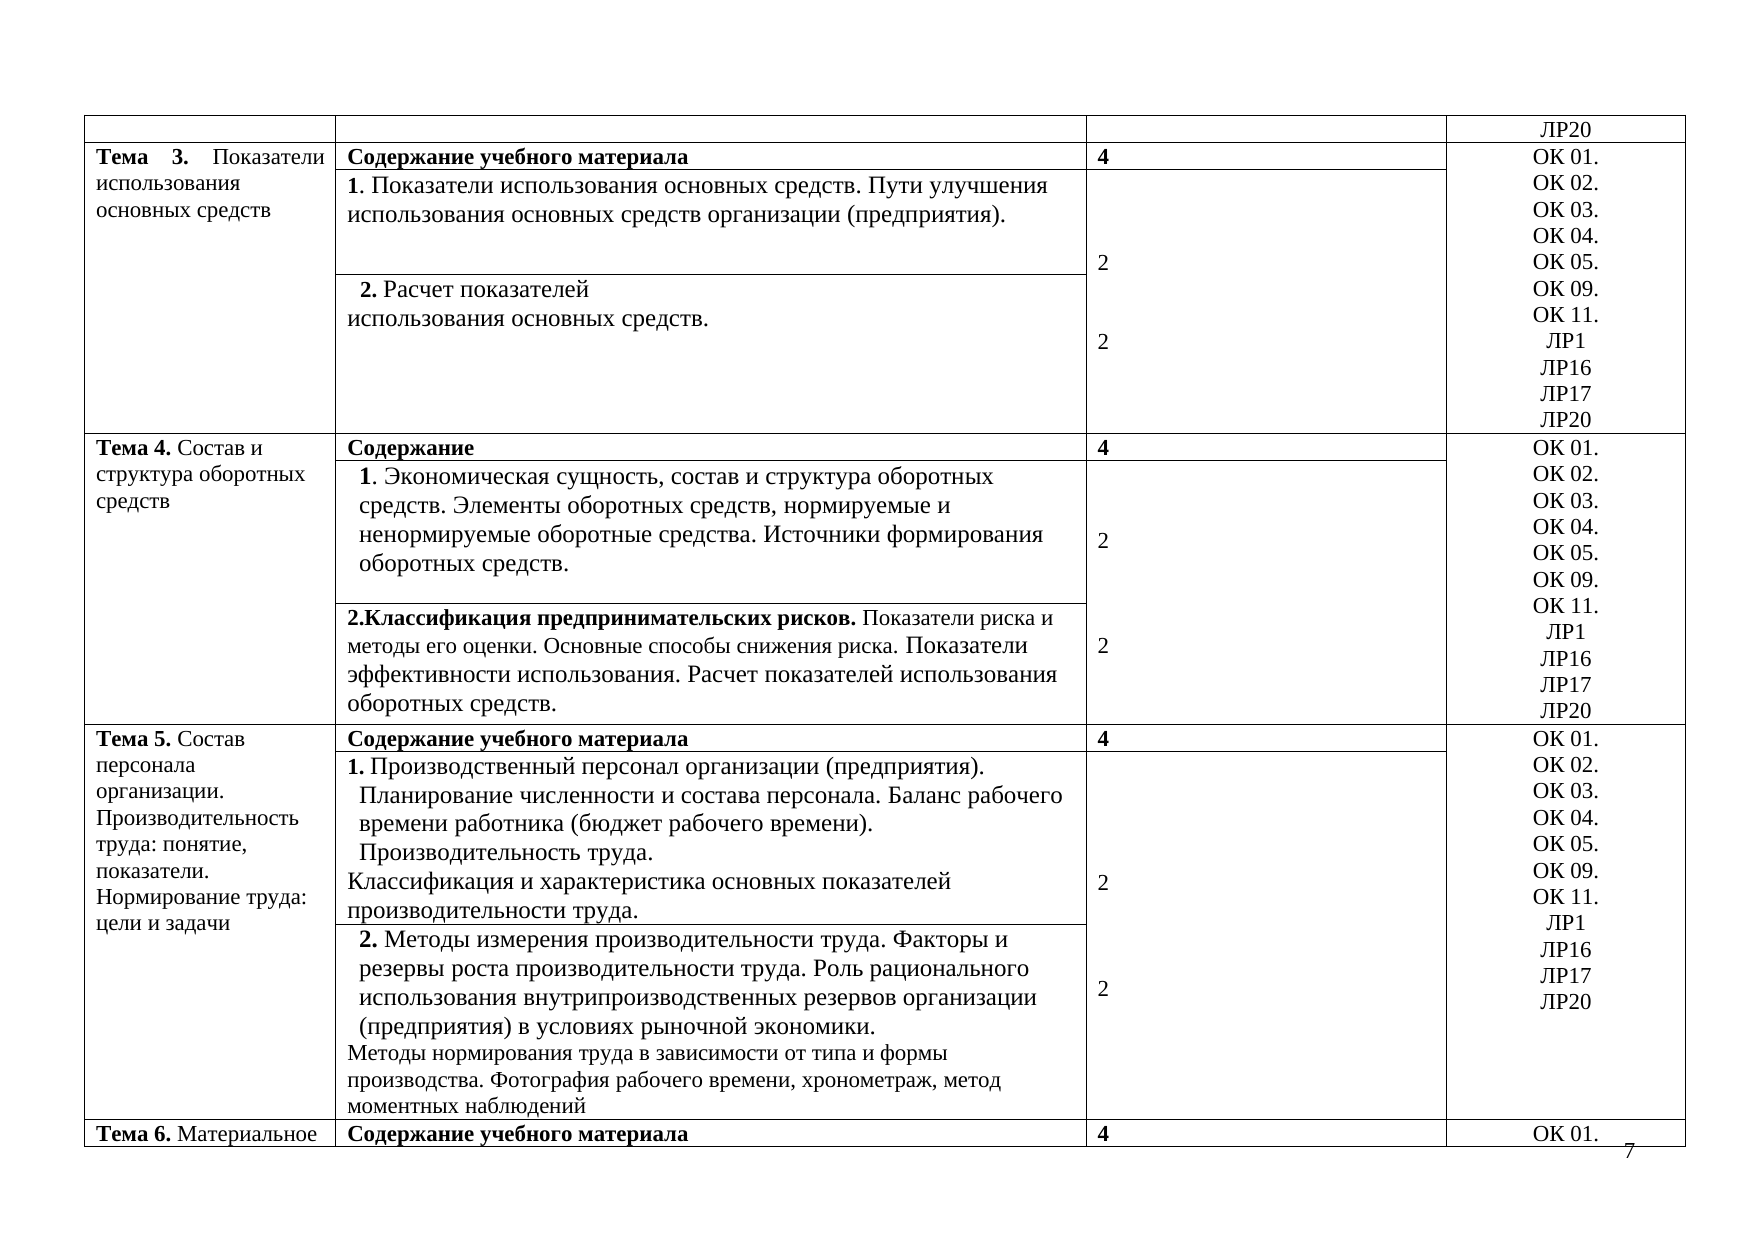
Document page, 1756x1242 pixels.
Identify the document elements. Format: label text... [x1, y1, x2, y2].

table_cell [1447, 143, 1685, 433]
table_cell 4 [1087, 434, 1446, 460]
table_cell 1. Производственный персонал организации (предприятия). Планирование численности и состава персонала. Баланс рабочего времени работника (бюджет рабочего времени). Производительность труда. Классификация и характеристика основных показателей производительности труда. [336, 752, 1086, 923]
table_cell ОК 01. ОК 02. ОК 03. ОК 04. ОК 05. ОК 09. ОК 11. ЛР1 ЛР16 ЛР17 ЛР20 [1447, 434, 1685, 724]
table_cell Содержание [336, 434, 1086, 460]
table_cell Тема 5. Состав персонала организации. Производительность труда: понятие, показатели. Нормирование труда: цели и задачи [85, 725, 335, 1118]
table_cell 2 2 [1087, 752, 1446, 1118]
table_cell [85, 1120, 335, 1146]
table_cell Содержание учебного материала [336, 143, 1086, 169]
table_cell 4 [1087, 1120, 1446, 1146]
table_cell ОК 01. ОК 02. ОК 03. ОК 04. ОК 05. ОК 09. ОК 11. ЛР1 ЛР16 ЛР17 ЛР20 [1447, 725, 1685, 1118]
table_cell 4 [1087, 725, 1446, 751]
table_cell 1. Показатели использования основных средств. Пути улучшения использования основных средств организации (предприятия). [336, 170, 1086, 274]
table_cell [1447, 1120, 1685, 1146]
table_cell 2 2 [1087, 170, 1446, 433]
table_cell 2 2 [1087, 461, 1446, 724]
table_cell 2.Классификация предпринимательских рисков. Показатели риска и методы его оценки. Основные способы снижения риска. Показатели эффективности использования. Расчет показателей использования оборотных средств. [336, 604, 1086, 724]
table_cell 2. Методы измерения производительности труда. Факторы и резервы роста производительности труда. Роль рационального использования внутрипроизводственных резервов организации (предприятия) в условиях рыночной экономики. Методы нормирования труда в зависимости от типа и формы производства. Фотография рабочего времени, хронометраж, метод моментных наблюдений [336, 925, 1086, 1118]
table_cell 2. Расчет показателей использования основных средств. [336, 275, 1086, 433]
table_cell 4 [1087, 143, 1446, 169]
table_cell Тема 4. Состав и структура оборотных средств [85, 434, 335, 724]
table_cell Содержание учебного материала [336, 725, 1086, 751]
table_cell Тема 3. Показатели использования основных средств [85, 143, 335, 433]
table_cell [336, 116, 1086, 142]
table_cell 1. Экономическая сущность, состав и структура оборотных средств. Элементы оборотных средств, нормируемые и ненормируемые оборотные средства. Источники формирования оборотных средств. [336, 461, 1086, 603]
table_cell Содержание учебного материала [336, 1120, 1086, 1146]
